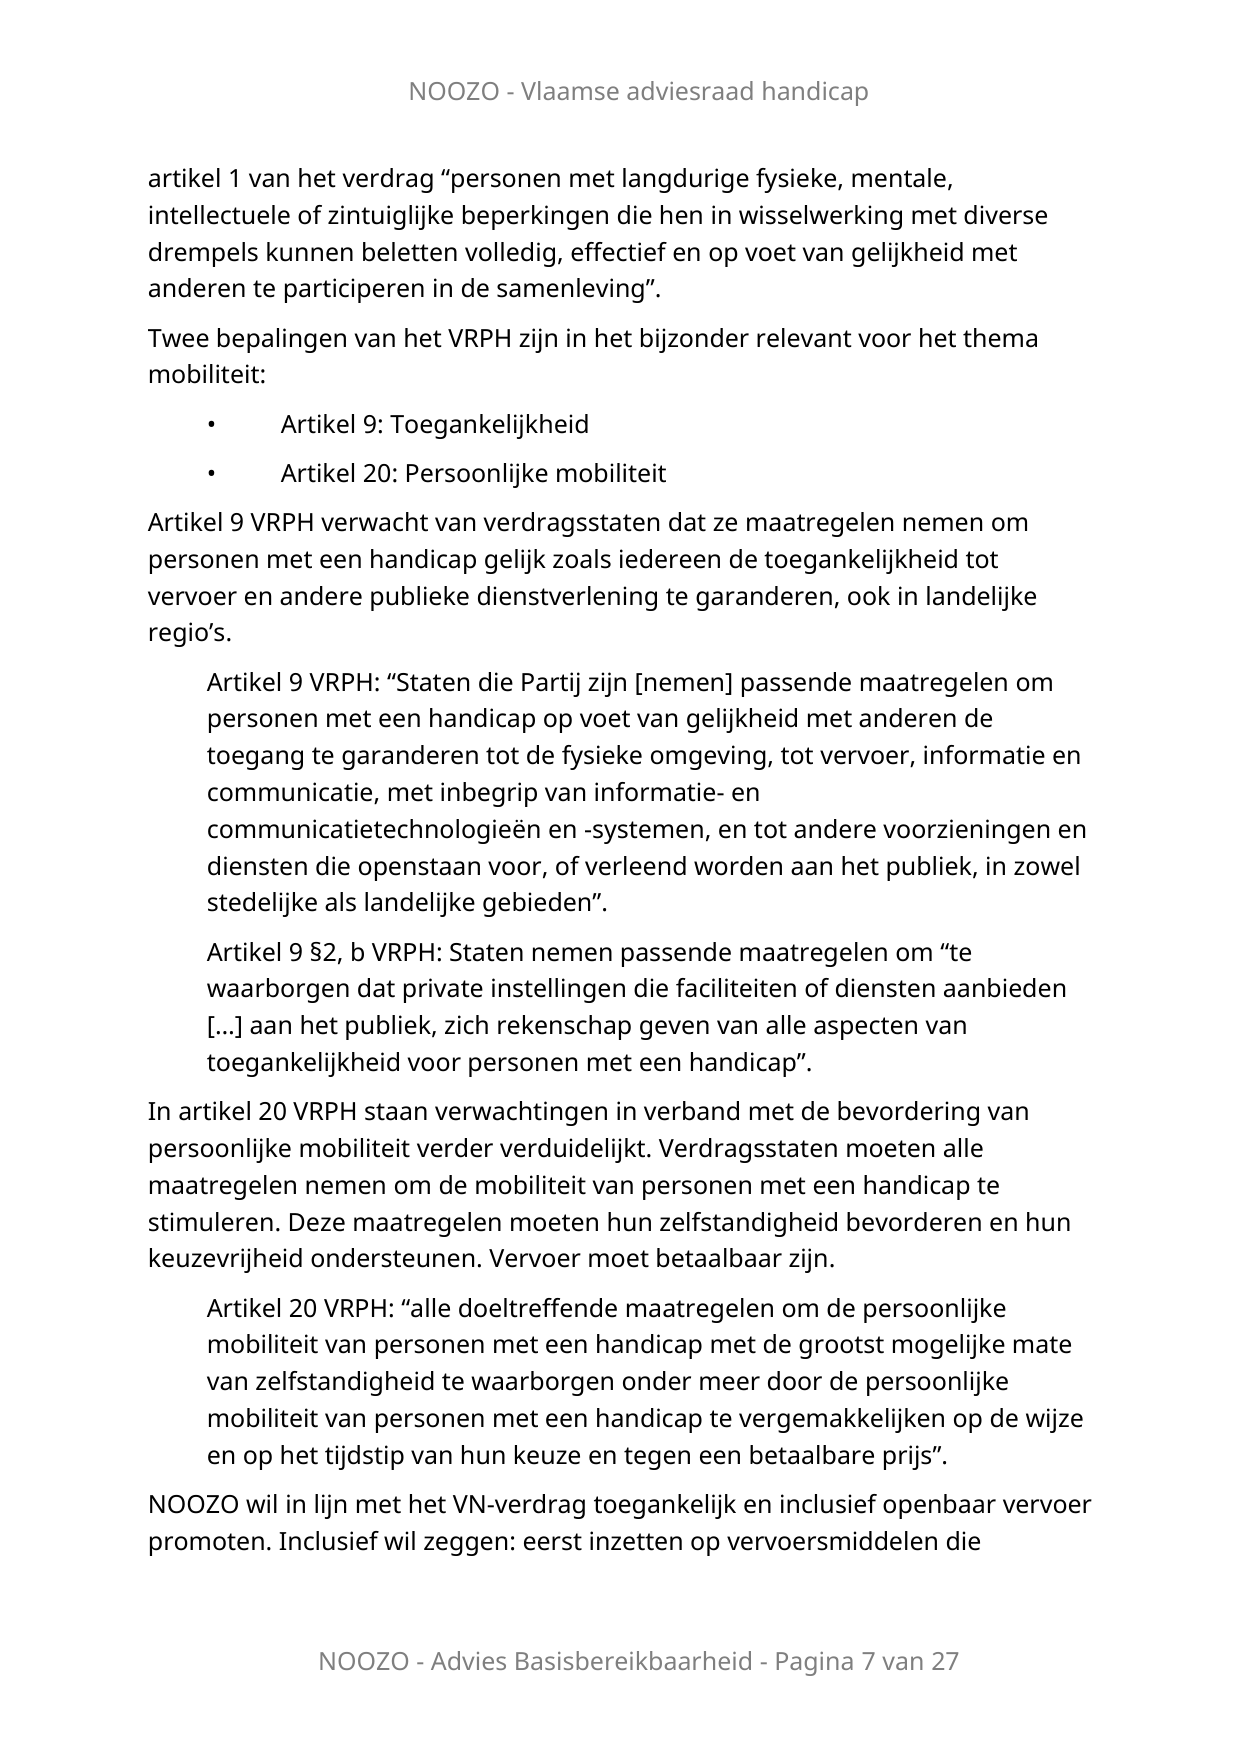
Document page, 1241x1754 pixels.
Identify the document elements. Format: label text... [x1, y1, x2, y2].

text Artikel 20 VRPH: “alle doeltreffende maatregelen om de persoonlijke mobiliteit van personen met een handicap met de grootst mogelijke mate van zelfstandigheid te waarborgen onder meer door de persoonlijke mobiliteit van personen met een handicap te vergemakkelijken op de wijze en op het tijdstip van hun keuze en tegen een betaalbare prijs”. [207, 1290, 1093, 1471]
text Twee bepalingen van het VRPH zijn in het bijzonder relevant voor het thema mobiliteit: [148, 320, 1093, 391]
text Artikel 9 VRPH verwacht van verdragsstaten dat ze maatregelen nemen om personen met een handicap gelijk zoals iedereen de toegankelijkheid tot vervoer en andere publieke dienstverlening te garanderen, ook in landelijke regio’s. [148, 505, 1093, 649]
text Artikel 9 §2, b VRPH: Staten nemen passende maatregelen om “te waarborgen dat private instellingen die faciliteiten of diensten aanbieden […] aan het publiek, zich rekenschap geven van alle aspecten van toegankelijkheid voor personen met een handicap”. [207, 934, 1093, 1079]
list Artikel 9: Toegankelijkheid [207, 406, 1093, 440]
list Artikel 20: Persoonlijke mobiliteit [207, 456, 1093, 489]
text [148, 1487, 1093, 1557]
text In artikel 20 VRPH staan verwachtingen in verband met de bevordering van persoonlijke mobiliteit verder verduidelijkt. Verdragsstaten moeten alle maatregelen nemen om de mobiliteit van personen met een handicap te stimuleren. Deze maatregelen moeten hun zelfstandigheid bevorderen en hun keuzevrijheid ondersteunen. Vervoer moet betaalbaar zijn. [148, 1094, 1093, 1275]
text Artikel 9 VRPH: “Staten die Partij zijn [nemen] passende maatregelen om personen met een handicap op voet van gelijkheid met anderen de toegang te garanderen tot de fysieke omgeving, tot vervoer, informatie en communicatie, met inbegrip van informatie- en communicatietechnologieën en -systemen, en tot andere voorzieningen en diensten die openstaan voor, of verleend worden aan het publiek, in zowel stedelijke als landelijke gebieden”. [207, 664, 1093, 919]
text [148, 161, 1093, 305]
